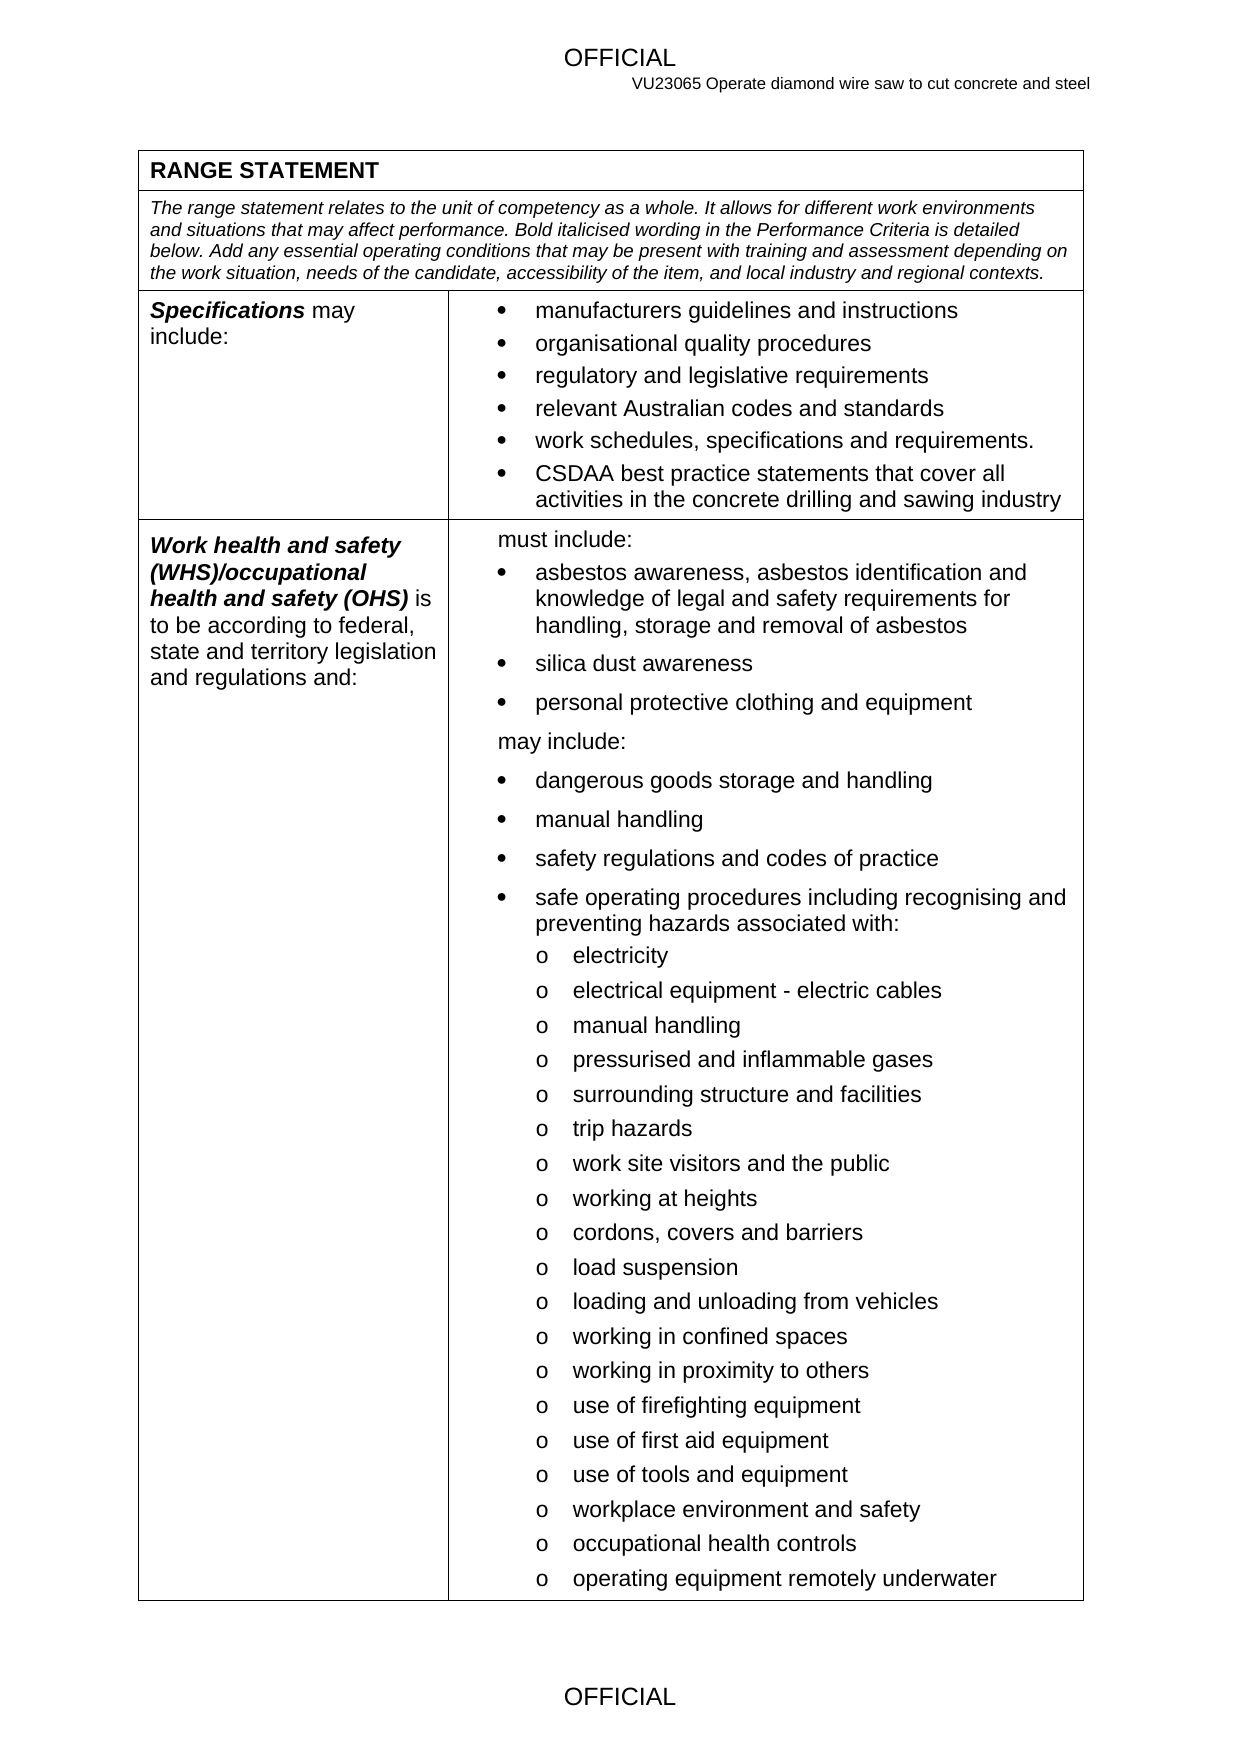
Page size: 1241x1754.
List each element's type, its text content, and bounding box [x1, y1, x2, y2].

table_cell Specifications may include: [139, 291, 448, 519]
table_header RANGE STATEMENT [139, 151, 1083, 190]
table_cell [449, 520, 1083, 1599]
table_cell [139, 520, 448, 1599]
table_cell The range statement relates to the unit of competency as a whole. It allows for different work environments and situations that may affect performance. Bold italicised wording in the Performance Criteria is detailed below. Add any essential operating conditions that may be present with training and assessment depending on the work situation, needs of the candidate, accessibility of the item, and local industry and regional contexts. [139, 191, 1083, 290]
table_cell manufacturers guidelines and instructions organisational quality procedures regulatory and legislative requirements relevant Australian codes and standards work schedules, specifications and requirements. CSDAA best practice statements that cover all activities in the concrete drilling and sawing industry [449, 291, 1083, 519]
